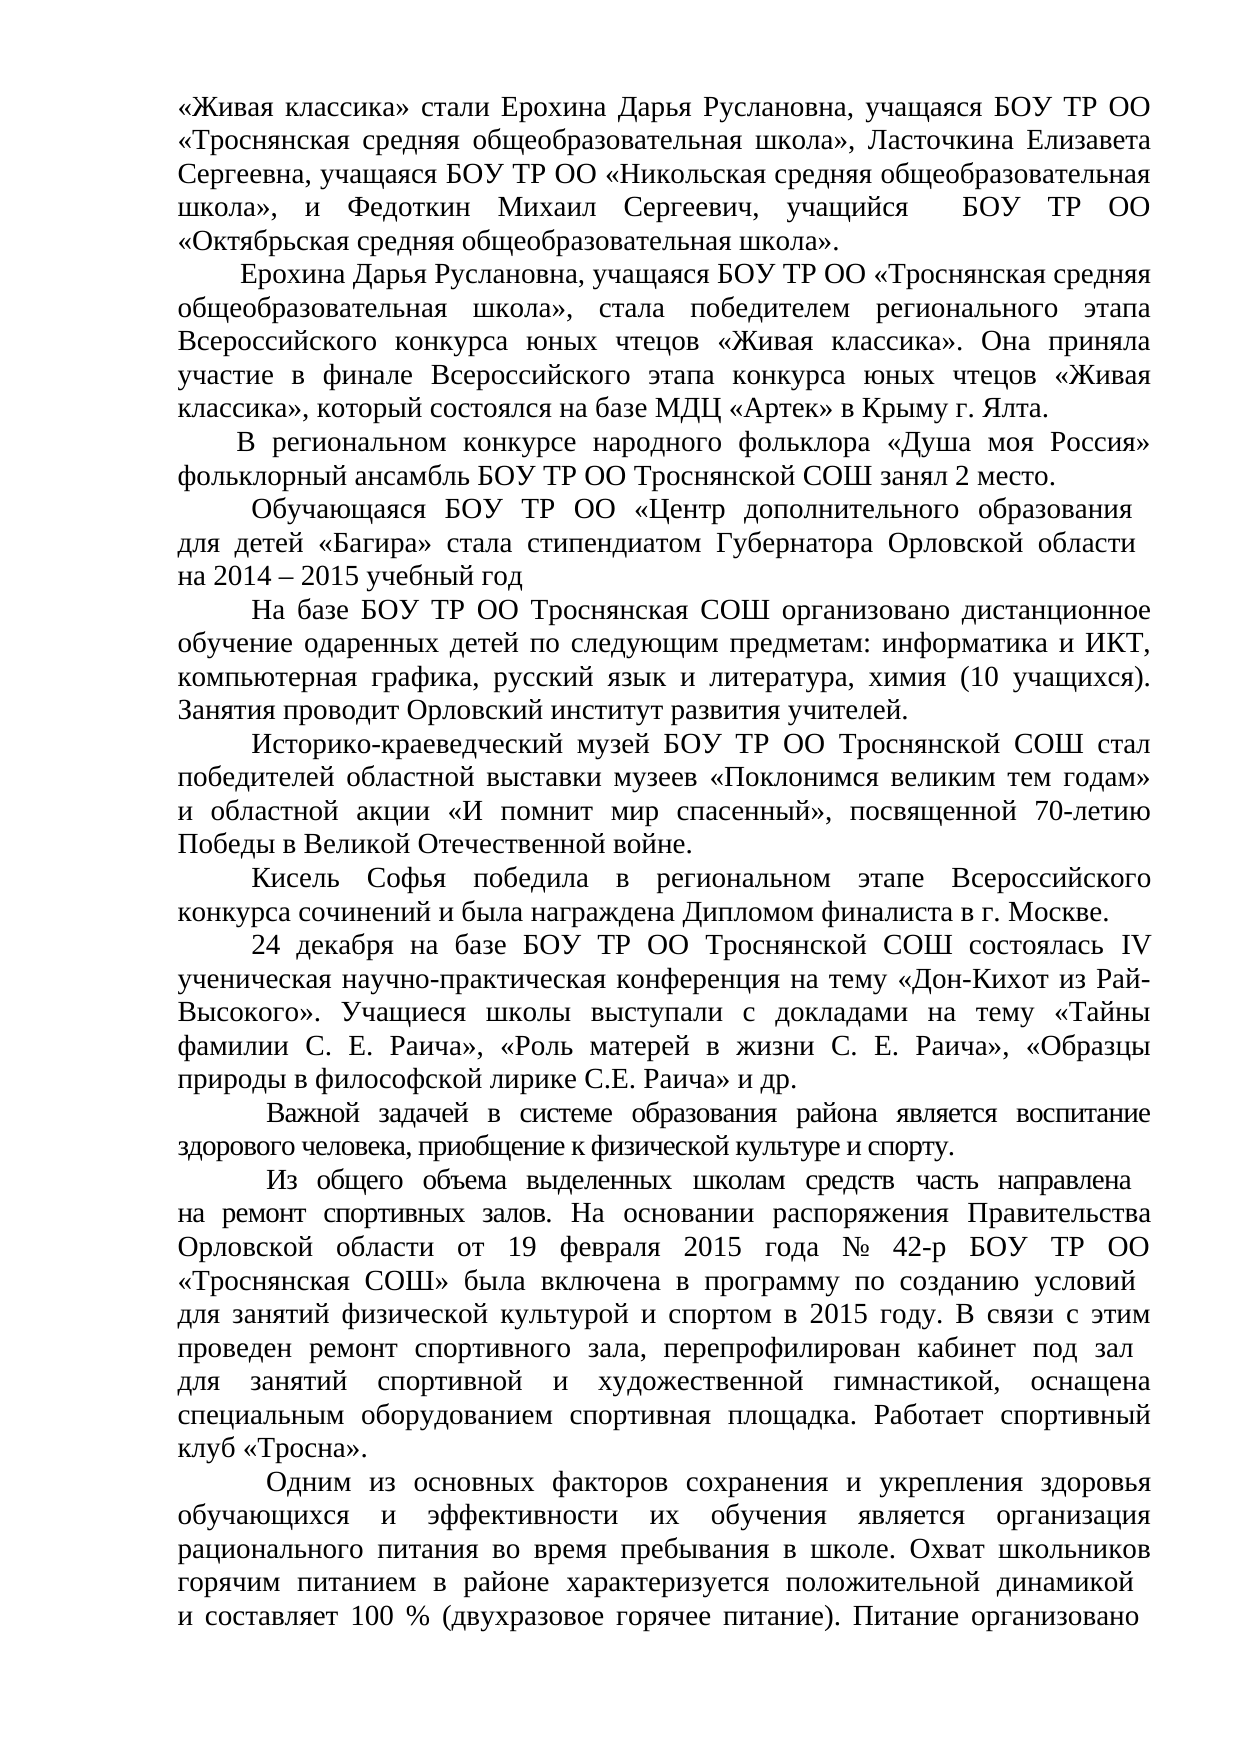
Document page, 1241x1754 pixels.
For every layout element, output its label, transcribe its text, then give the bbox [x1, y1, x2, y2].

text Из общего объема выделенных школам средств часть направлена на ремонт спортивных залов. На основании распоряжения Правительства Орловской области от 19 февраля 2015 года № 42-р БОУ ТР ОО «Троснянская СОШ» была включена в программу по созданию условий для занятий физической культурой и спортом в 2015 году. В связи с этим проведен ремонт спортивного зала, перепрофилирован кабинет под зал для занятий спортивной и художественной гимнастикой, оснащена специальным оборудованием спортивная площадка. Работает спортивный клуб «Тросна». [177, 1162, 1152, 1464]
text Кисель Софья победила в региональном этапе Всероссийского конкурса сочинений и была награждена Дипломом финалиста в г. Москве. [177, 860, 1152, 927]
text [177, 89, 1152, 256]
text На базе БОУ ТР ОО Троснянская СОШ организовано дистанционное обучение одаренных детей по следующим предметам: информатика и ИКТ, компьютерная графика, русский язык и литература, химия (10 учащихся). Занятия проводит Орловский институт развития учителей. [177, 592, 1152, 726]
text В региональном конкурсе народного фольклора «Душа моя Россия» фольклорный ансамбль БОУ ТР ОО Троснянской СОШ занял 2 место. [177, 424, 1152, 491]
text Ерохина Дарья Руслановна, учащаяся БОУ ТР ОО «Троснянская средняя общеобразовательная школа», стала победителем регионального этапа Всероссийского конкурса юных чтецов «Живая классика». Она приняла участие в финале Всероссийского этапа конкурса юных чтецов «Живая классика», который состоялся на базе МДЦ «Артек» в Крыму г. Ялта. [177, 256, 1152, 424]
text Важной задачей в системе образования района является воспитание здорового человека, приобщение к физической культуре и спорту. [177, 1095, 1152, 1162]
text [177, 1464, 1152, 1632]
text 24 декабря на базе БОУ ТР ОО Троснянской СОШ состоялась IV ученическая научно-практическая конференция на тему «Дон-Кихот из Рай-Высокого». Учащиеся школы выступали с докладами на тему «Тайны фамилии С. Е. Раича», «Роль матерей в жизни С. Е. Раича», «Образцы природы в философской лирике С.Е. Раича» и др. [177, 927, 1152, 1095]
text Историко-краеведческий музей БОУ ТР ОО Троснянской СОШ стал победителей областной выставки музеев «Поклонимся великим тем годам» и областной акции «И помнит мир спасенный», посвященной 70-летию Победы в Великой Отечественной войне. [177, 726, 1152, 860]
text Обучающаяся БОУ ТР ОО «Центр дополнительного образования для детей «Багира» стала стипендиатом Губернатора Орловской области на 2014 – 2015 учебный год [177, 491, 1152, 592]
